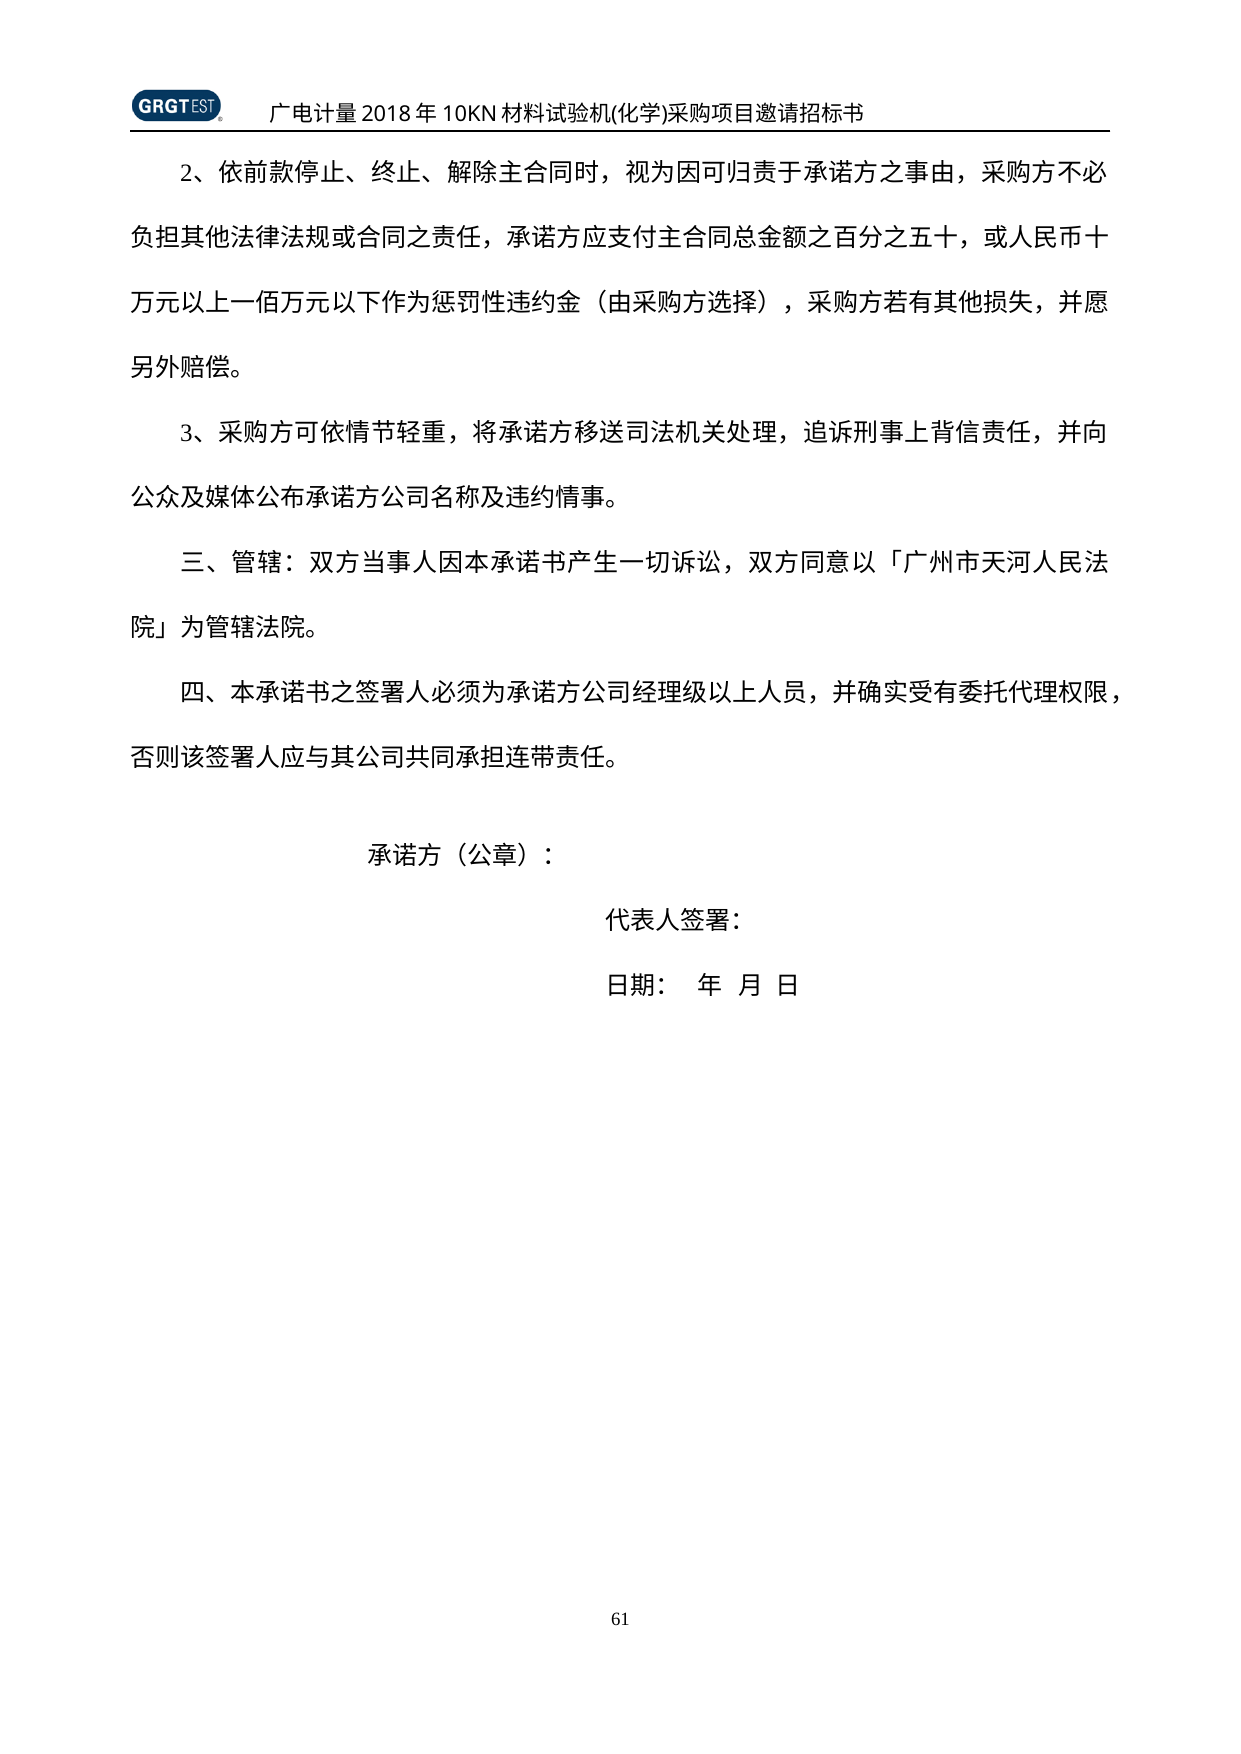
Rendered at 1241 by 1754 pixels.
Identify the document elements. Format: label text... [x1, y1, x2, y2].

text 承诺方（公章）： [130, 821, 1110, 886]
text 四、本承诺书之签署人必须为承诺方公司经理级以上人员，并确实受有委托代理权限，否则该签署人应与其公司共同承担连带责任。 [130, 658, 1110, 788]
text 日期： 年 月 日 [130, 951, 1110, 1016]
text 代表人签署： [130, 886, 1110, 951]
text 2、依前款停止、终止、解除主合同时，视为因可归责于承诺方之事由，采购方不必负担其他法律法规或合同之责任，承诺方应支付主合同总金额之百分之五十，或人民币十万元以上一佰万元以下作为惩罚性违约金（由采购方选择），采购方若有其他损失，并愿另外赔偿。 [130, 138, 1110, 398]
text 3、采购方可依情节轻重，将承诺方移送司法机关处理，追诉刑事上背信责任，并向公众及媒体公布承诺方公司名称及违约情事。 [130, 398, 1110, 528]
text 三、管辖：双方当事人因本承诺书产生一切诉讼，双方同意以「广州市天河人民法院」为管辖法院。 [130, 528, 1110, 658]
picture [129, 88, 224, 122]
